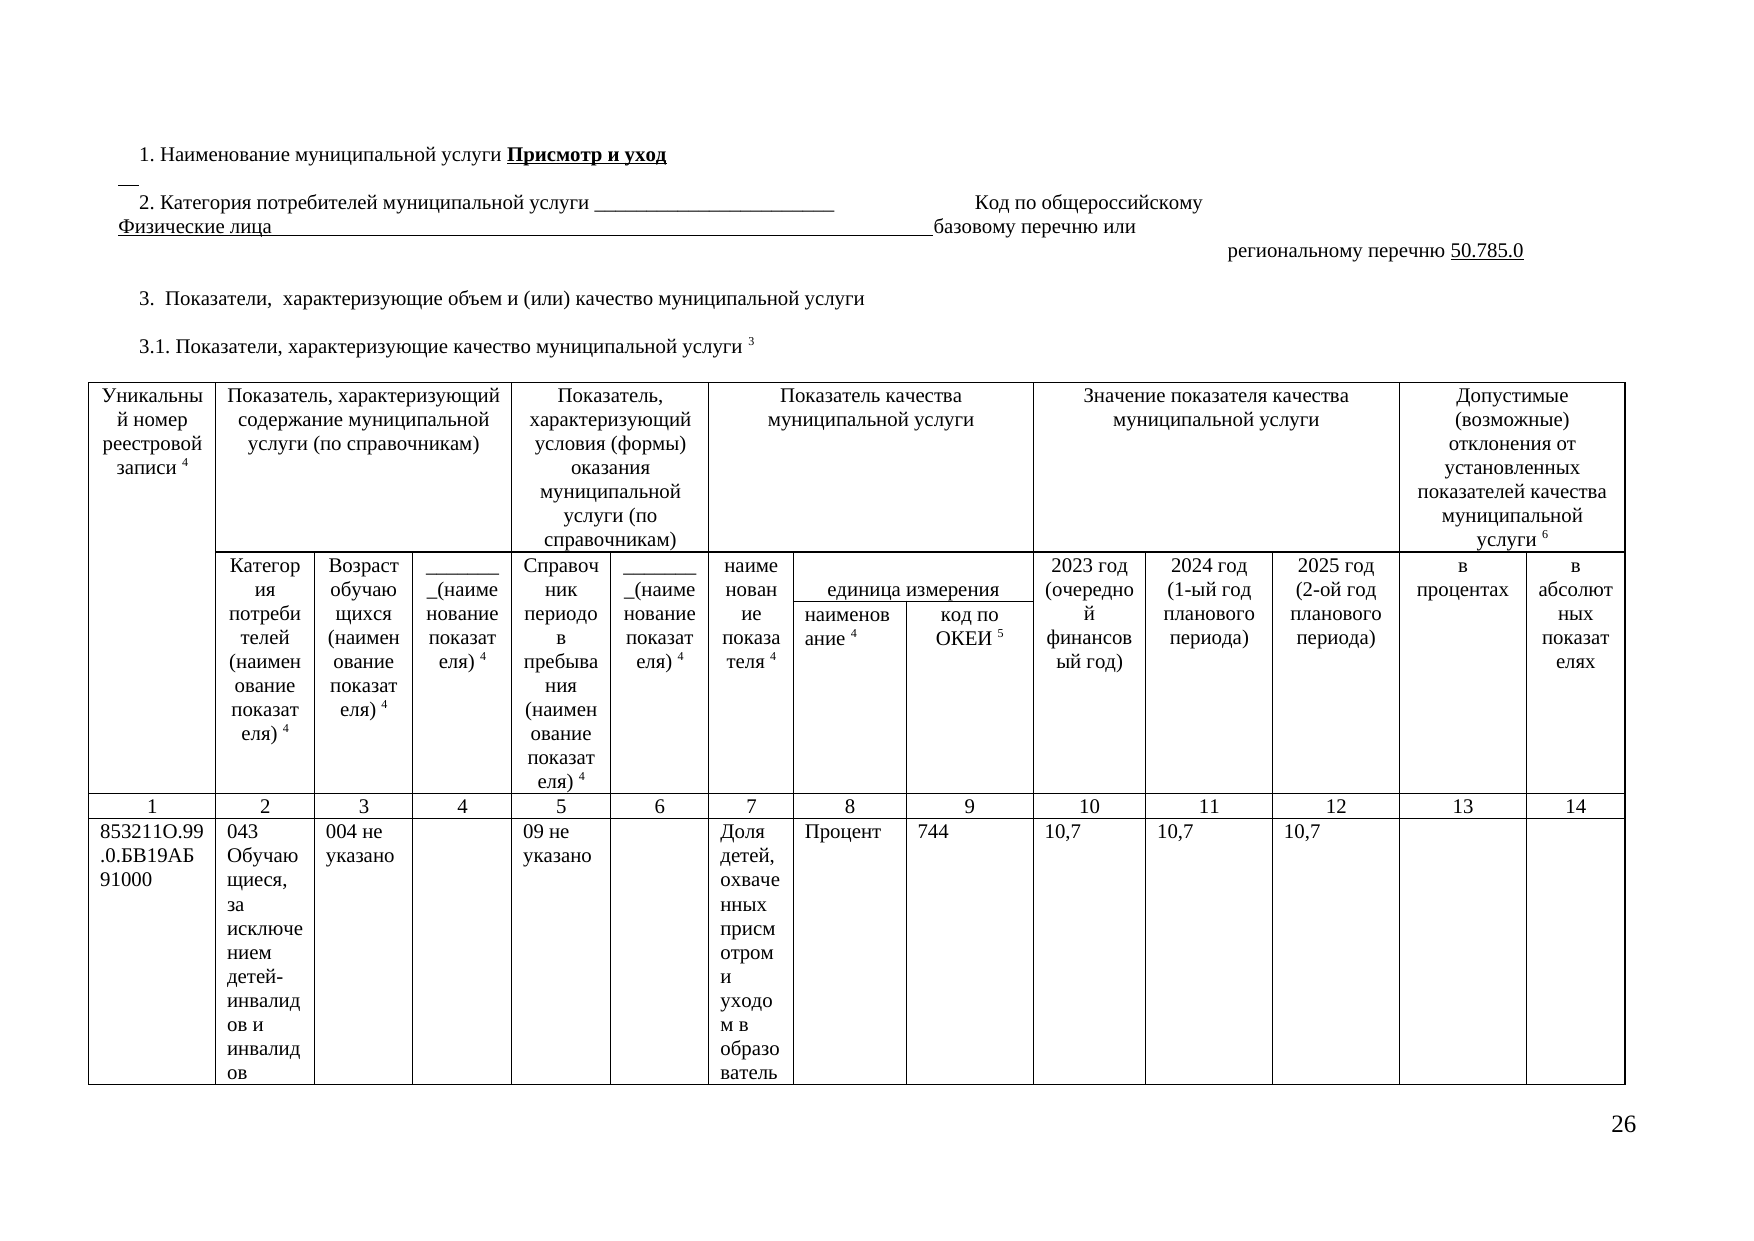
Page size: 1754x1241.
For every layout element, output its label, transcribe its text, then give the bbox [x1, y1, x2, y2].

table_cell 12 [1273, 794, 1399, 818]
table_cell 14 [1527, 794, 1624, 818]
text 1. Наименование муниципальной услуги Присмотр и уход [118, 142, 1636, 166]
table_cell единица измерения [794, 553, 1033, 601]
table_header Показатель, характеризующий содержание муниципальной услуги (по справочникам) [216, 383, 511, 551]
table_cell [216, 819, 314, 1084]
table_cell ________(наименование показателя) 4 [413, 553, 511, 793]
table_cell 1 [89, 794, 215, 818]
table_cell [611, 819, 708, 1084]
table_cell 744 [907, 819, 1033, 1084]
table_header Допустимые (возможные) отклонения от установленных показателей качества муниципальной услуги 6 [1400, 383, 1624, 551]
table_cell 6 [611, 794, 708, 818]
text 3.1. Показатели, характеризующие качество муниципальной услуги 3 [118, 334, 1636, 358]
table_cell 4 [413, 794, 511, 818]
table_cell Процент [794, 819, 906, 1084]
table_cell Справочник периодов пребывания (наименование показателя) 4 [512, 553, 610, 793]
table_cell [89, 819, 215, 1084]
table_cell ________(наименование показателя) 4 [611, 553, 708, 793]
table_cell наименование 4 [794, 602, 906, 793]
table_header Уникальный номер реестровой записи 4 [89, 383, 215, 793]
table_cell 5 [512, 794, 610, 818]
table_cell наименование показателя 4 [709, 553, 793, 793]
text 3. Показатели, характеризующие объем и (или) качество муниципальной услуги [118, 286, 1636, 310]
text 2. Категория потребителей муниципальной услуги _______________________ Код по общероссийскому [118, 190, 1636, 214]
table_header Значение показателя качества муниципальной услуги [1034, 383, 1399, 551]
table_cell [1527, 819, 1624, 1084]
table_cell 10,7 [1146, 819, 1272, 1084]
table_cell [1400, 819, 1526, 1084]
text Физические лица базовому перечню или [118, 214, 1636, 238]
table_cell 9 [907, 794, 1033, 818]
table_cell 13 [1400, 794, 1526, 818]
table_cell 2024 год (1-ый год планового периода) [1146, 553, 1272, 793]
table_cell 11 [1146, 794, 1272, 818]
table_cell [709, 819, 793, 1084]
table_cell в абсолютных показателях [1527, 553, 1624, 793]
text региональному перечню 50.785.0 [118, 238, 1636, 262]
table_cell Возраст обучающихся (наименование показателя) 4 [315, 553, 412, 793]
table_cell [413, 819, 511, 1084]
table_cell в процентах [1400, 553, 1526, 793]
table_cell 2023 год (очередной финансовый год) [1034, 553, 1145, 793]
table_cell 004 не указано [315, 819, 412, 1084]
table_cell Категория потребителей (наименование показателя) 4 [216, 553, 314, 793]
table_cell 7 [709, 794, 793, 818]
table_cell 09 не указано [512, 819, 610, 1084]
table_header Показатель качества муниципальной услуги [709, 383, 1033, 551]
table_header Показатель, характеризующий условия (формы) оказания муниципальной услуги (по справочникам) [512, 383, 708, 551]
table_cell 2 [216, 794, 314, 818]
table_cell 8 [794, 794, 906, 818]
table_cell 10,7 [1034, 819, 1145, 1084]
table_cell 10,7 [1273, 819, 1399, 1084]
table_cell код по ОКЕИ 5 [907, 602, 1033, 793]
table_cell 2025 год (2-ой год планового периода) [1273, 553, 1399, 793]
table_cell 10 [1034, 794, 1145, 818]
table_cell 3 [315, 794, 412, 818]
